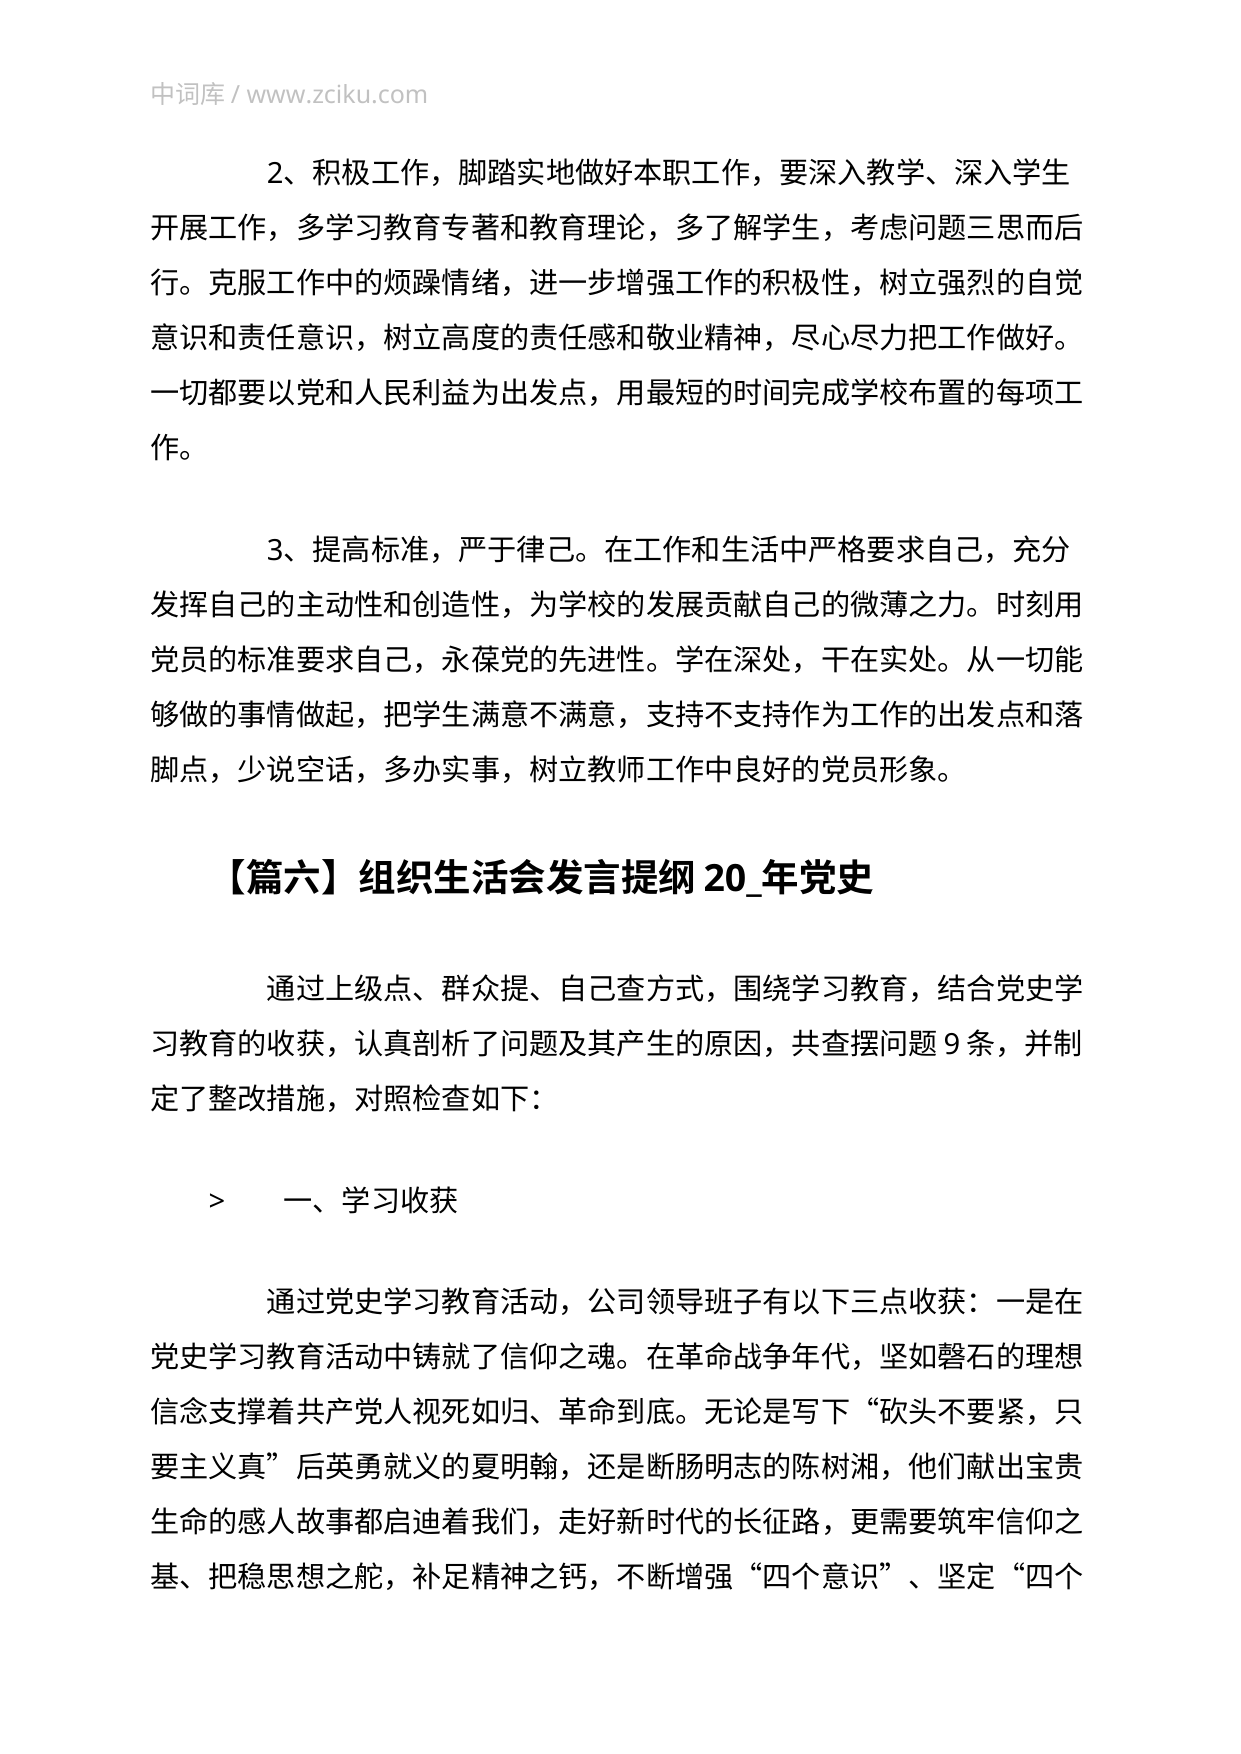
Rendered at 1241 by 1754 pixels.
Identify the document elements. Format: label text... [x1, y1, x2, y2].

text > 一、学习收获 [150, 1177, 1090, 1219]
text 2、积极工作，脚踏实地做好本职工作，要深入教学、深入学生开展工作，多学习教育专著和教育理论，多了解学生，考虑问题三思而后行。克服工作中的烦躁情绪，进一步增强工作的积极性，树立强烈的自觉意识和责任意识，树立高度的责任感和敬业精神，尽心尽力把工作做好。一切都要以党和人民利益为出发点，用最短的时间完成学校布置的每项工作。 [150, 150, 1090, 467]
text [150, 1279, 1090, 1596]
text 3、提高标准，严于律己。在工作和生活中严格要求自己，充分发挥自己的主动性和创造性，为学校的发展贡献自己的微薄之力。时刻用党员的标准要求自己，永葆党的先进性。学在深处，干在实处。从一切能够做的事情做起，把学生满意不满意，支持不支持作为工作的出发点和落脚点，少说空话，多办实事，树立教师工作中良好的党员形象。 [150, 526, 1090, 788]
text 【篇六】组织生活会发言提纲20_年党史 [150, 848, 1090, 902]
text 通过上级点、群众提、自己查方式，围绕学习教育，结合党史学习教育的收获，认真剖析了问题及其产生的原因，共查摆问题9条，并制定了整改措施，对照检查如下： [150, 965, 1090, 1118]
